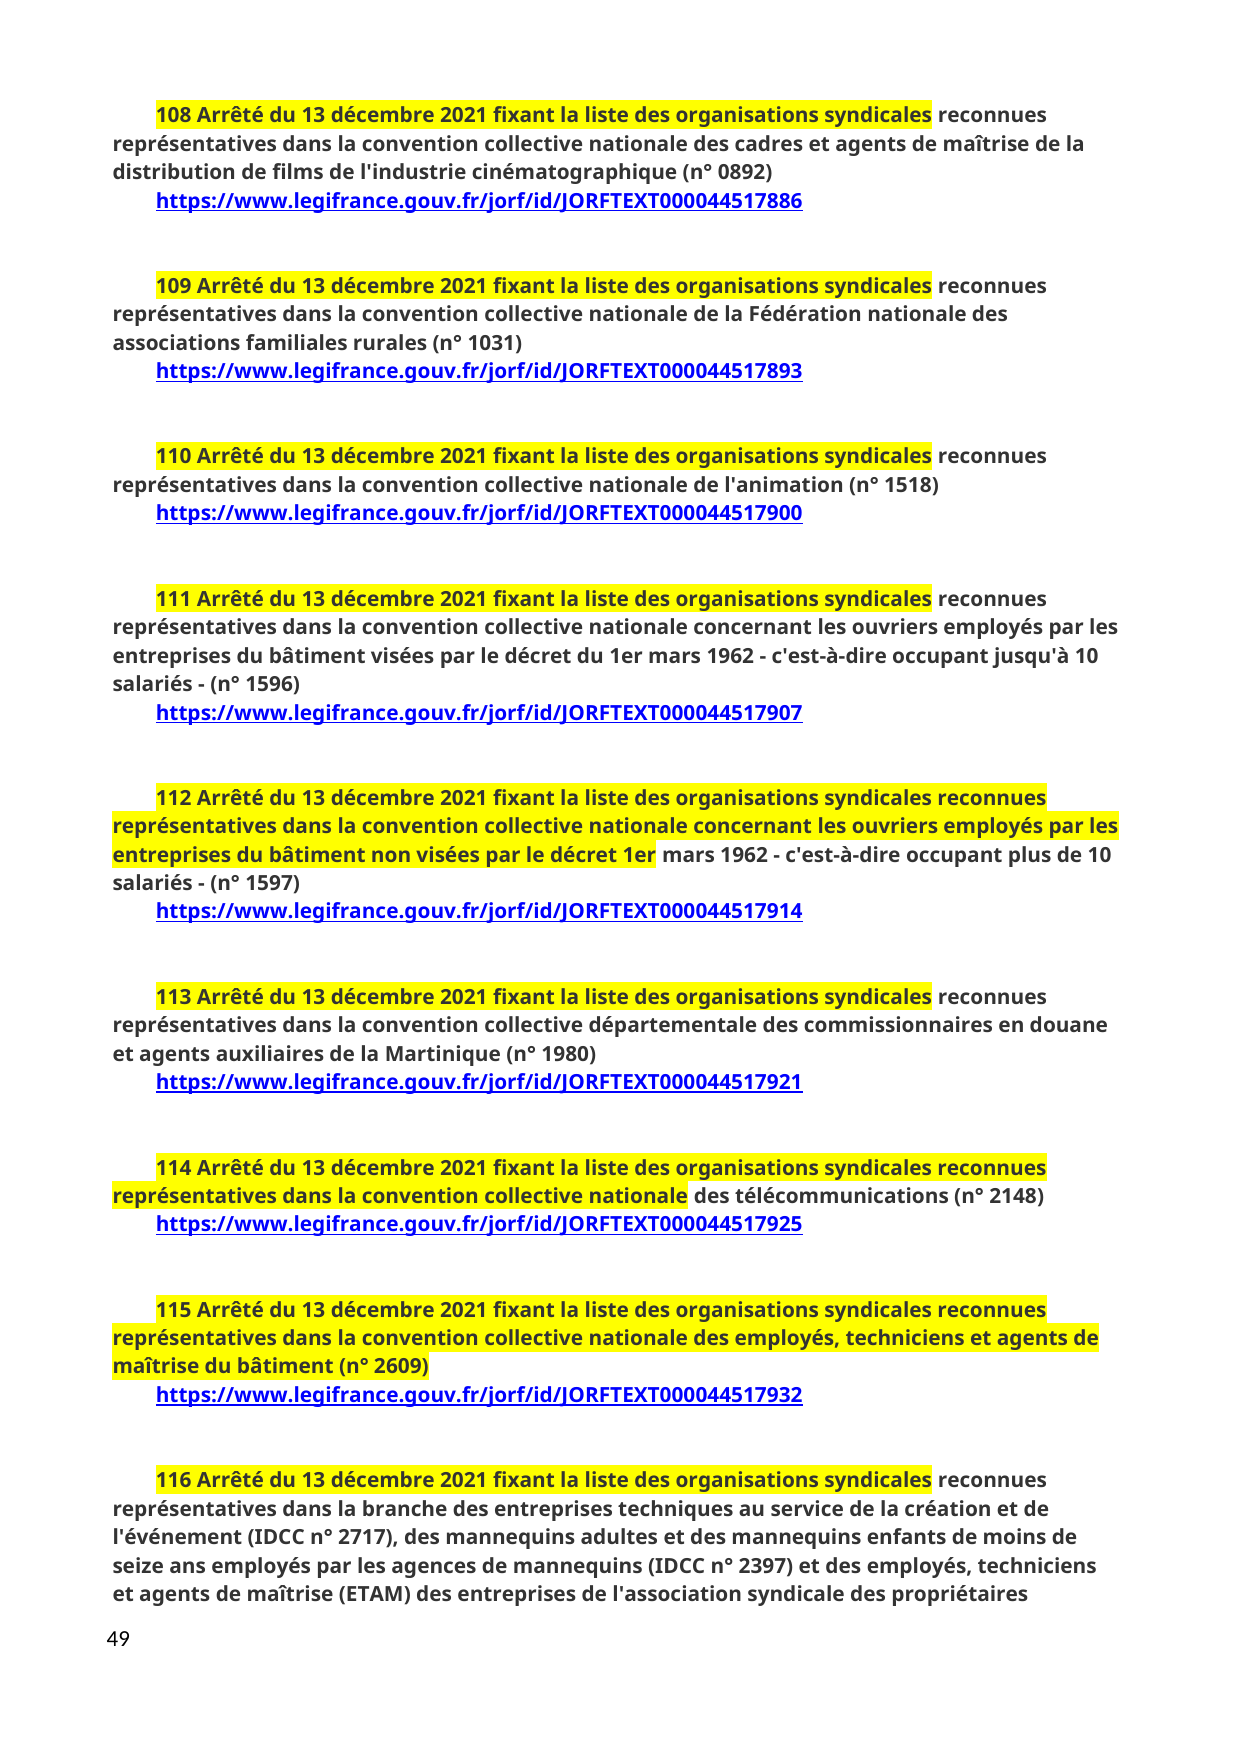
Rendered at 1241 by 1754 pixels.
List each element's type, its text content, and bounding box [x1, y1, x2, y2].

text 114 Arrêté du 13 décembre 2021 fixant la liste des organisations syndicales reconnues représentatives dans la convention collective nationale des télécommunications (n° 2148) https://www.legifrance.gouv.fr/jorf/id/JORFTEXT000044517925 [112, 1096, 1122, 1238]
text 112 Arrêté du 13 décembre 2021 fixant la liste des organisations syndicales reconnues représentatives dans la convention collective nationale concernant les ouvriers employés par les entreprises du bâtiment non visées par le décret 1er mars 1962 - c'est-à-dire occupant plus de 10 salariés - (n° 1597) https://www.legifrance.gouv.fr/jorf/id/JORFTEXT000044517914 [112, 726, 1122, 925]
text 110 Arrêté du 13 décembre 2021 fixant la liste des organisations syndicales reconnues représentatives dans la convention collective nationale de l'animation (n° 1518) https://www.legifrance.gouv.fr/jorf/id/JORFTEXT000044517900 [112, 385, 1122, 527]
text 109 Arrêté du 13 décembre 2021 fixant la liste des organisations syndicales reconnues représentatives dans la convention collective nationale de la Fédération nationale des associations familiales rurales (n° 1031) https://www.legifrance.gouv.fr/jorf/id/JORFTEXT000044517893 [112, 214, 1122, 385]
text 113 Arrêté du 13 décembre 2021 fixant la liste des organisations syndicales reconnues représentatives dans la convention collective départementale des commissionnaires en douane et agents auxiliaires de la Martinique (n° 1980) https://www.legifrance.gouv.fr/jorf/id/JORFTEXT000044517921 [112, 925, 1122, 1096]
text 111 Arrêté du 13 décembre 2021 fixant la liste des organisations syndicales reconnues représentatives dans la convention collective nationale concernant les ouvriers employés par les entreprises du bâtiment visées par le décret du 1er mars 1962 - c'est-à-dire occupant jusqu'à 10 salariés - (n° 1596) https://www.legifrance.gouv.fr/jorf/id/JORFTEXT000044517907 [112, 527, 1122, 726]
text 115 Arrêté du 13 décembre 2021 fixant la liste des organisations syndicales reconnues représentatives dans la convention collective nationale des employés, techniciens et agents de maîtrise du bâtiment (n° 2609) https://www.legifrance.gouv.fr/jorf/id/JORFTEXT000044517932 [112, 1238, 1122, 1408]
